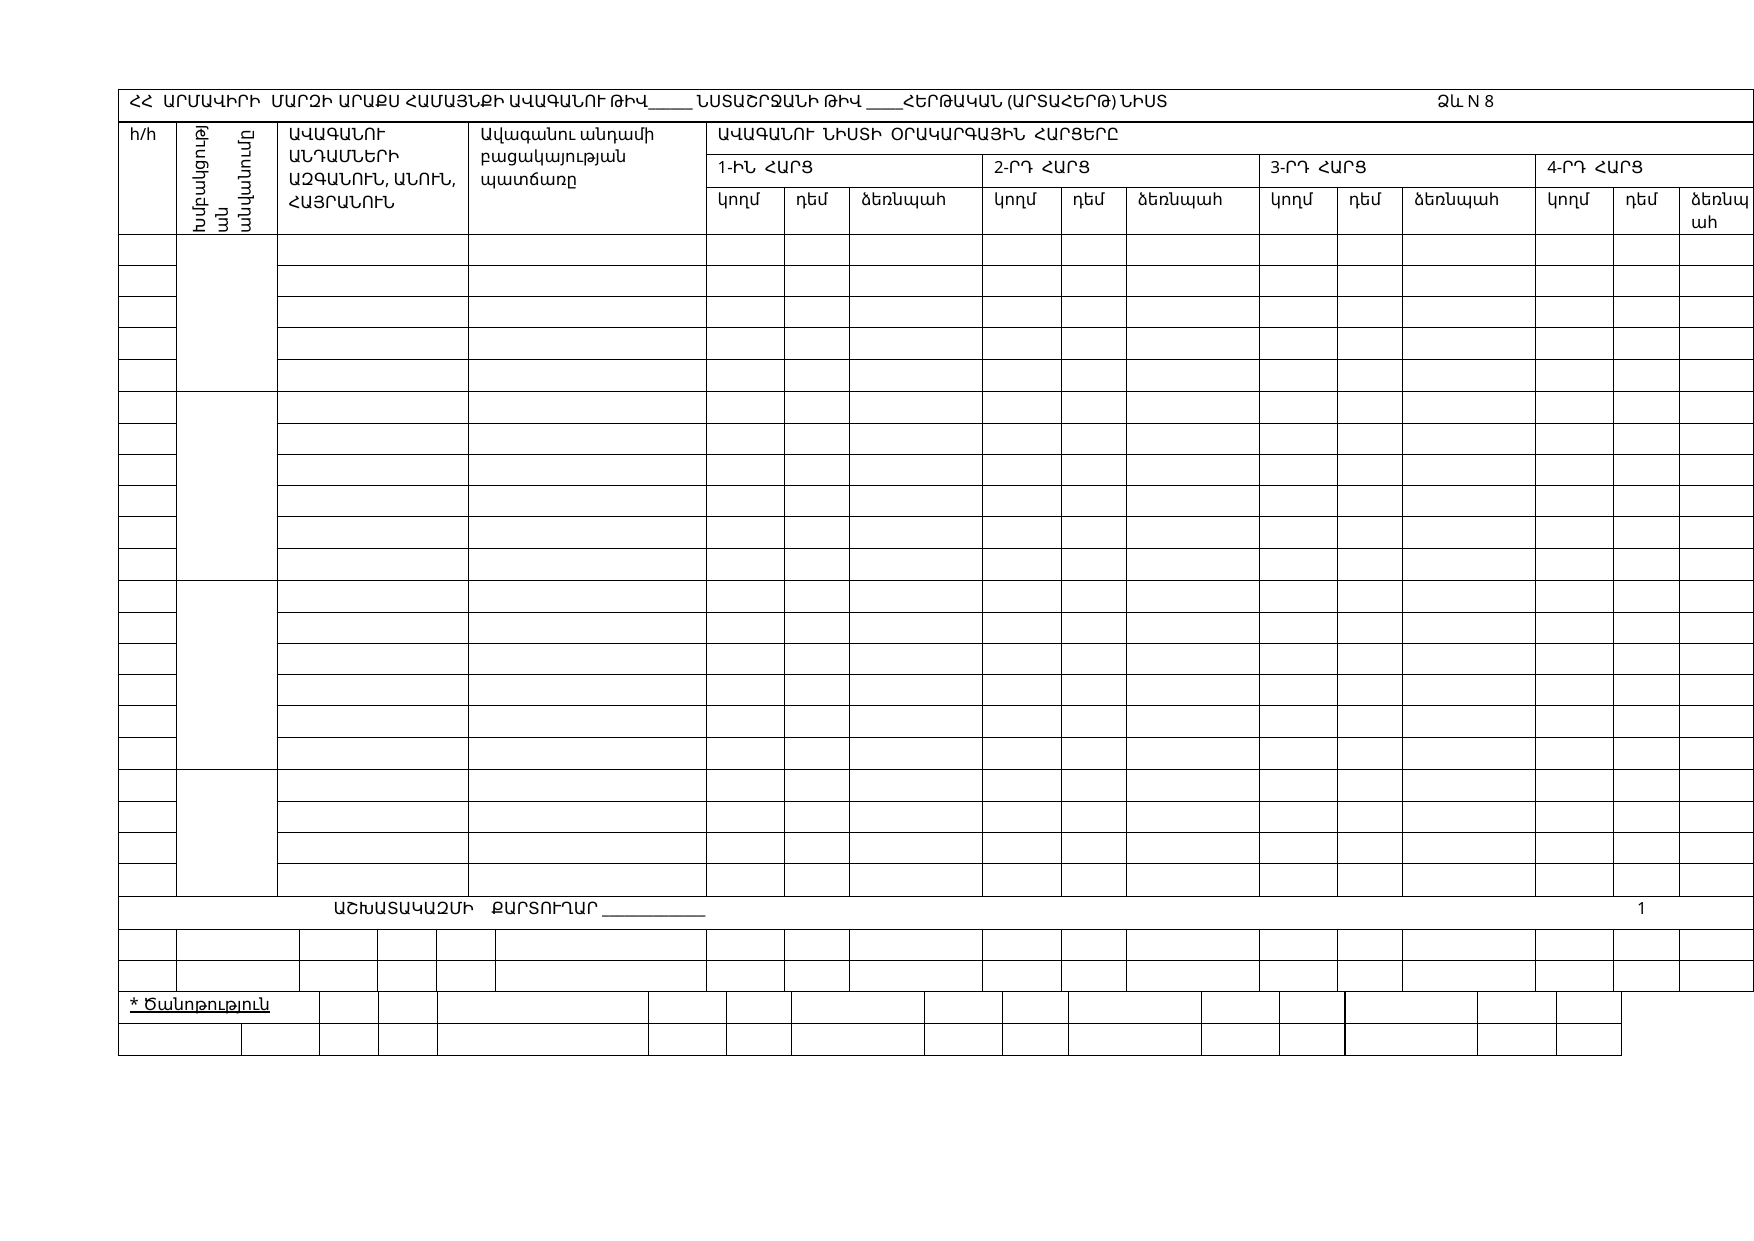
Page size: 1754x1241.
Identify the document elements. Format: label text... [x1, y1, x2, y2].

table_cell [1403, 930, 1535, 960]
table_cell [278, 486, 468, 516]
table_cell [1614, 581, 1679, 612]
table_cell [850, 833, 982, 863]
table_cell [378, 930, 436, 960]
table_cell [119, 266, 176, 296]
table_cell [707, 961, 784, 991]
table_cell [1338, 770, 1402, 801]
table_cell [925, 1024, 1002, 1055]
table_cell [1536, 297, 1613, 327]
table_cell [496, 930, 706, 960]
table_cell [707, 424, 784, 454]
table_cell [850, 424, 982, 454]
table_cell [1403, 517, 1535, 547]
table_cell [1614, 424, 1679, 454]
table_cell [850, 266, 982, 296]
table_cell [1338, 424, 1402, 454]
table_cell [1536, 549, 1613, 580]
table_cell [707, 392, 784, 422]
table_cell [1260, 864, 1337, 896]
table_cell [1338, 738, 1402, 769]
table_cell [1062, 961, 1126, 991]
table_cell [1062, 706, 1126, 737]
table_cell [1614, 770, 1679, 801]
table_cell [1536, 738, 1613, 769]
table_cell [1280, 1024, 1344, 1055]
table_cell [1403, 961, 1535, 991]
table_cell [707, 613, 784, 643]
table_cell [1127, 549, 1259, 580]
table_cell [1003, 992, 1068, 1022]
table_cell [469, 266, 706, 296]
table_cell [850, 360, 982, 391]
table_cell [1680, 424, 1753, 454]
table_cell [1614, 549, 1679, 580]
table_cell [1260, 360, 1337, 391]
table_cell [278, 235, 468, 265]
table_cell [119, 328, 176, 358]
table_cell [983, 549, 1061, 580]
table_cell [1536, 613, 1613, 643]
table_cell [1338, 581, 1402, 612]
table_cell [469, 517, 706, 547]
table_cell [785, 833, 849, 863]
table_cell [469, 235, 706, 265]
table_cell Ավագանու անդամի բացակայության պատճառը [469, 123, 706, 233]
table_cell [496, 961, 706, 991]
table_cell [119, 833, 176, 863]
table_cell [119, 613, 176, 643]
table_cell [1260, 297, 1337, 327]
table_cell [1338, 392, 1402, 422]
table_cell [1338, 297, 1402, 327]
table_cell [1260, 770, 1337, 801]
table_cell [983, 738, 1061, 769]
table_cell [707, 930, 784, 960]
table_cell [850, 644, 982, 674]
table_cell [707, 455, 784, 485]
table_cell [278, 392, 468, 422]
table_cell ԱՇԽԱՏԱԿԱԶՄԻ ՔԱՐՏՈՒՂԱՐ ______________ 1 [119, 897, 1753, 929]
table_cell [1536, 833, 1613, 863]
table_cell [278, 360, 468, 391]
table_cell [983, 297, 1061, 327]
table_cell [983, 235, 1061, 265]
table_cell [1478, 992, 1556, 1022]
table_cell [1403, 360, 1535, 391]
table_cell [983, 266, 1061, 296]
table_cell [707, 675, 784, 705]
table_cell [119, 738, 176, 769]
table_cell [1062, 392, 1126, 422]
table_cell [707, 360, 784, 391]
table_cell [850, 486, 982, 516]
table_cell [1403, 328, 1535, 358]
table_cell [119, 235, 176, 265]
table_cell [707, 549, 784, 580]
table_cell [1127, 770, 1259, 801]
table_cell [278, 328, 468, 358]
table_cell [1614, 802, 1679, 832]
table_cell [1062, 644, 1126, 674]
table_cell [1680, 706, 1753, 737]
table_cell [1680, 613, 1753, 643]
table_cell [1260, 644, 1337, 674]
table_cell [925, 992, 1002, 1022]
table_cell [1680, 517, 1753, 547]
table_cell [379, 1024, 437, 1055]
table_cell [278, 517, 468, 547]
table_cell [1680, 549, 1753, 580]
table_cell [1062, 549, 1126, 580]
table_cell [785, 675, 849, 705]
table_cell [1536, 706, 1613, 737]
table_cell [1680, 833, 1753, 863]
table_cell [469, 455, 706, 485]
table_cell [1536, 235, 1613, 265]
table_cell [1403, 802, 1535, 832]
table_cell [1536, 486, 1613, 516]
table_cell [1614, 328, 1679, 358]
table_cell [1403, 770, 1535, 801]
table_cell [1403, 266, 1535, 296]
table_cell [1069, 992, 1201, 1022]
table_cell [1062, 613, 1126, 643]
table_cell [1614, 930, 1679, 960]
table_cell [983, 864, 1061, 896]
table_cell [378, 961, 436, 991]
table_cell [1260, 738, 1337, 769]
table_cell [785, 235, 849, 265]
table_cell [469, 424, 706, 454]
table_cell [707, 581, 784, 612]
table_cell [1614, 486, 1679, 516]
table_cell [1614, 235, 1679, 265]
table_cell [1680, 328, 1753, 358]
table_cell [1127, 424, 1259, 454]
table_cell [438, 1024, 648, 1055]
table_cell [983, 455, 1061, 485]
table_cell [1680, 235, 1753, 265]
table_cell [1260, 706, 1337, 737]
table_cell [1614, 738, 1679, 769]
table_cell [707, 770, 784, 801]
table_cell [119, 1024, 241, 1055]
table_cell [1614, 613, 1679, 643]
table_cell [850, 517, 982, 547]
table_cell [1680, 486, 1753, 516]
table_cell Խմբակցության անվանումը [177, 123, 277, 233]
table_cell [1680, 930, 1753, 960]
table_cell [1062, 738, 1126, 769]
table_cell [850, 235, 982, 265]
table_cell դեմ [1062, 188, 1126, 233]
table_cell [983, 392, 1061, 422]
table_cell [850, 770, 982, 801]
table_cell [1260, 675, 1337, 705]
table_cell [278, 675, 468, 705]
table_cell [707, 802, 784, 832]
table_cell [1614, 864, 1679, 896]
table_cell [983, 517, 1061, 547]
table_cell [119, 930, 176, 960]
table_cell [1338, 235, 1402, 265]
table_cell [707, 833, 784, 863]
table_cell [1062, 833, 1126, 863]
table_cell [850, 328, 982, 358]
table_cell 2-ՐԴ ՀԱՐՑ [983, 155, 1259, 187]
table_cell [1338, 864, 1402, 896]
table_cell [1260, 549, 1337, 580]
table_cell [1614, 297, 1679, 327]
table_cell [707, 738, 784, 769]
table_cell ԱՎԱԳԱՆՈՒ ՆԻՍՏԻ ՕՐԱԿԱՐԳԱՅԻՆ ՀԱՐՑԵՐԸ [707, 123, 1753, 154]
table_cell [1127, 930, 1259, 960]
table_cell [850, 613, 982, 643]
table_cell [119, 549, 176, 580]
table_cell [1346, 1024, 1477, 1055]
table_cell [1127, 328, 1259, 358]
table_cell ձեռնպահ [1127, 188, 1259, 233]
table_cell [1346, 992, 1477, 1022]
table_cell [278, 613, 468, 643]
table_cell [379, 992, 437, 1022]
table_cell [707, 517, 784, 547]
table_cell [983, 706, 1061, 737]
table_cell [1127, 738, 1259, 769]
table_cell [1338, 517, 1402, 547]
table_cell [1260, 613, 1337, 643]
table_cell [707, 486, 784, 516]
table_cell [437, 930, 495, 960]
table_cell [850, 392, 982, 422]
table_cell դեմ [785, 188, 849, 233]
table_cell [438, 992, 648, 1022]
table_cell [1260, 235, 1337, 265]
table_cell [1062, 517, 1126, 547]
table_cell [850, 549, 982, 580]
table_cell [707, 297, 784, 327]
table_cell [278, 802, 468, 832]
table_cell [983, 486, 1061, 516]
table_cell [1536, 424, 1613, 454]
table_cell [469, 675, 706, 705]
table_cell [1062, 930, 1126, 960]
table_cell [469, 486, 706, 516]
table_cell [1536, 360, 1613, 391]
table_cell [469, 581, 706, 612]
table_cell [320, 992, 378, 1022]
table_cell [469, 706, 706, 737]
table_cell [1403, 644, 1535, 674]
table_cell [727, 1024, 791, 1055]
table_cell [119, 802, 176, 832]
table_cell [1260, 930, 1337, 960]
table_cell [785, 930, 849, 960]
table_cell [983, 930, 1061, 960]
table_cell [177, 235, 277, 391]
table_cell [785, 738, 849, 769]
table_cell [1403, 706, 1535, 737]
table_cell [1680, 455, 1753, 485]
table_cell 3-ՐԴ ՀԱՐՑ [1260, 155, 1535, 187]
table_cell [785, 644, 849, 674]
table_cell [1680, 297, 1753, 327]
table_cell ձեռնպահ [1680, 188, 1753, 233]
table_cell [792, 1024, 924, 1055]
table_cell [1614, 517, 1679, 547]
table_cell կողմ [1260, 188, 1337, 233]
table_cell [1536, 328, 1613, 358]
table_cell [1260, 961, 1337, 991]
table_cell [1260, 392, 1337, 422]
table_cell [1680, 864, 1753, 896]
table_cell [1062, 455, 1126, 485]
table_cell [1260, 833, 1337, 863]
table_cell [850, 864, 982, 896]
table_cell [1403, 235, 1535, 265]
table_cell [1680, 802, 1753, 832]
table_cell [1127, 802, 1259, 832]
table_cell [850, 738, 982, 769]
table_cell [850, 675, 982, 705]
table_cell [983, 770, 1061, 801]
table_cell [1062, 802, 1126, 832]
table_cell [1338, 328, 1402, 358]
table_cell [1062, 328, 1126, 358]
table_cell [1403, 455, 1535, 485]
table_cell [785, 549, 849, 580]
table_cell [1536, 802, 1613, 832]
table_cell [983, 675, 1061, 705]
table_cell [1127, 675, 1259, 705]
table_cell [1127, 486, 1259, 516]
table_cell [785, 770, 849, 801]
table_cell [1680, 961, 1753, 991]
table_cell [1536, 517, 1613, 547]
table_cell [707, 235, 784, 265]
table_cell [1614, 266, 1679, 296]
table_cell [1403, 864, 1535, 896]
table_cell [785, 486, 849, 516]
table_cell [785, 517, 849, 547]
table_cell [1536, 266, 1613, 296]
table_cell [1536, 581, 1613, 612]
table_cell [1536, 864, 1613, 896]
table_cell [1127, 235, 1259, 265]
table_cell [1127, 613, 1259, 643]
table_cell [1536, 644, 1613, 674]
table_cell [785, 360, 849, 391]
table_cell կողմ [707, 188, 784, 233]
table_cell [278, 455, 468, 485]
table_cell [1403, 833, 1535, 863]
table_cell [469, 738, 706, 769]
table_cell [649, 992, 726, 1022]
table_cell [1338, 360, 1402, 391]
table_cell [469, 549, 706, 580]
table_cell [1062, 770, 1126, 801]
table_cell [1338, 266, 1402, 296]
table_cell [785, 424, 849, 454]
table_cell [1127, 360, 1259, 391]
table_cell [727, 992, 791, 1022]
table_cell [1614, 455, 1679, 485]
table_cell [1478, 1024, 1556, 1055]
table_cell [1260, 802, 1337, 832]
table_cell [278, 297, 468, 327]
table_cell [278, 644, 468, 674]
table_cell [1127, 266, 1259, 296]
table_cell [1260, 455, 1337, 485]
table_cell [785, 392, 849, 422]
table_cell [785, 613, 849, 643]
table_cell [119, 706, 176, 737]
table_cell [1062, 360, 1126, 391]
table_cell [1403, 581, 1535, 612]
table_cell [469, 392, 706, 422]
table_cell ձեռնպահ [850, 188, 982, 233]
table_cell [1127, 581, 1259, 612]
table_cell [1403, 738, 1535, 769]
table_cell [707, 706, 784, 737]
table_cell [242, 1024, 319, 1055]
table_cell [1614, 961, 1679, 991]
table_cell [1062, 235, 1126, 265]
table_cell [1680, 675, 1753, 705]
table_cell [469, 833, 706, 863]
table_cell [983, 424, 1061, 454]
table_cell [1280, 992, 1344, 1022]
table_cell [1202, 992, 1279, 1022]
table_cell [469, 770, 706, 801]
table_cell [278, 706, 468, 737]
table_cell [983, 802, 1061, 832]
table_cell [469, 297, 706, 327]
table_cell [1614, 833, 1679, 863]
table_cell [792, 992, 924, 1022]
table_cell [1260, 486, 1337, 516]
table_cell [278, 266, 468, 296]
table_cell [119, 392, 176, 422]
table_cell [1403, 297, 1535, 327]
table_cell [850, 581, 982, 612]
table_cell [177, 392, 277, 580]
table_cell [850, 297, 982, 327]
table_cell [278, 424, 468, 454]
table_cell [785, 455, 849, 485]
table_cell [1127, 455, 1259, 485]
table_cell [1680, 770, 1753, 801]
table_cell [1062, 297, 1126, 327]
table_cell [1062, 581, 1126, 612]
table_cell [1338, 833, 1402, 863]
table_cell [1338, 930, 1402, 960]
table_cell [177, 930, 299, 960]
table_cell [1062, 486, 1126, 516]
table_cell [119, 360, 176, 391]
table_cell [707, 328, 784, 358]
table_cell [1338, 486, 1402, 516]
table_cell [119, 424, 176, 454]
table_cell [1260, 266, 1337, 296]
table_cell [1127, 297, 1259, 327]
table_cell [1403, 675, 1535, 705]
table_cell [278, 770, 468, 801]
table_cell [278, 864, 468, 896]
table_cell [1680, 360, 1753, 391]
table_cell [119, 486, 176, 516]
table_cell [785, 961, 849, 991]
table_cell [785, 266, 849, 296]
table_cell [785, 864, 849, 896]
table_cell [1127, 644, 1259, 674]
table_cell [983, 360, 1061, 391]
table_cell [177, 770, 277, 896]
table_cell [649, 1024, 726, 1055]
table_cell [1260, 328, 1337, 358]
table_cell [1338, 644, 1402, 674]
table_cell [1536, 930, 1613, 960]
table_cell [785, 297, 849, 327]
table_cell [983, 613, 1061, 643]
table_cell [1338, 706, 1402, 737]
table_cell [1062, 864, 1126, 896]
table_cell դեմ [1338, 188, 1402, 233]
table_cell [469, 864, 706, 896]
table_cell [1680, 581, 1753, 612]
table_cell [983, 644, 1061, 674]
table_cell [320, 1024, 378, 1055]
table_cell [1127, 833, 1259, 863]
table_cell կողմ [983, 188, 1061, 233]
table_cell [1536, 455, 1613, 485]
table_cell [850, 706, 982, 737]
table_cell [1680, 392, 1753, 422]
table_cell [1403, 549, 1535, 580]
table_cell [1536, 392, 1613, 422]
table_cell [1202, 1024, 1279, 1055]
table_cell [278, 833, 468, 863]
table_cell [300, 961, 377, 991]
table_cell [1680, 738, 1753, 769]
table_cell [469, 360, 706, 391]
table_cell [1127, 706, 1259, 737]
table_cell կողմ [1536, 188, 1613, 233]
table_cell [983, 328, 1061, 358]
table_cell [1614, 706, 1679, 737]
table_cell [1680, 266, 1753, 296]
table_cell [469, 644, 706, 674]
table_cell [850, 455, 982, 485]
table_cell [983, 581, 1061, 612]
table_cell ձեռնպահ [1403, 188, 1535, 233]
table_cell [1338, 802, 1402, 832]
table_cell [785, 706, 849, 737]
table_cell [1536, 961, 1613, 991]
table_cell [1614, 392, 1679, 422]
table_cell [1557, 992, 1621, 1022]
table_cell 4-ՐԴ ՀԱՐՑ [1536, 155, 1753, 187]
table_cell [1614, 675, 1679, 705]
table_cell [1403, 486, 1535, 516]
table_cell [1557, 1024, 1621, 1055]
table_cell [983, 961, 1061, 991]
table_cell [437, 961, 495, 991]
table_cell [177, 961, 299, 991]
table_cell [469, 613, 706, 643]
table_cell [1127, 392, 1259, 422]
table_cell [119, 297, 176, 327]
table_cell [177, 581, 277, 769]
table_cell [983, 833, 1061, 863]
table_cell [850, 930, 982, 960]
table_cell [1260, 424, 1337, 454]
table_cell [1403, 424, 1535, 454]
table_cell [1127, 961, 1259, 991]
table_cell [119, 455, 176, 485]
table_cell [469, 328, 706, 358]
table_cell [785, 328, 849, 358]
table_cell [1338, 675, 1402, 705]
table_cell [1069, 1024, 1201, 1055]
table_header ՀՀ ԱՐՄԱՎԻՐԻ ՄԱՐԶԻ ԱՐԱՔՍ ՀԱՄԱՅՆՔԻ ԱՎԱԳԱՆՈՒ ԹԻՎ______ ՆՍՏԱՇՐՋԱՆԻ ԹԻՎ _____ՀԵՐԹԱԿԱՆ (ԱՐՏԱՀԵՐԹ) ՆԻՍՏ Ձև N 8 [119, 90, 1753, 121]
table_cell [1680, 644, 1753, 674]
table_cell [1338, 961, 1402, 991]
table_cell [278, 549, 468, 580]
table_cell [300, 930, 377, 960]
table_cell [119, 675, 176, 705]
table_cell [119, 517, 176, 547]
table_cell [1062, 675, 1126, 705]
table_cell [1062, 424, 1126, 454]
table_cell [1127, 864, 1259, 896]
table_cell [850, 961, 982, 991]
table_cell [119, 864, 176, 896]
table_cell [1614, 644, 1679, 674]
table_cell [785, 802, 849, 832]
table_cell * Ծանոթություն [119, 992, 319, 1022]
table_cell [119, 581, 176, 612]
table_cell [278, 738, 468, 769]
table_cell [785, 581, 849, 612]
table_cell դեմ [1614, 188, 1679, 233]
table_cell [707, 864, 784, 896]
table_cell [119, 961, 176, 991]
table_cell [707, 266, 784, 296]
table_cell [469, 802, 706, 832]
table_cell [1062, 266, 1126, 296]
table_cell հ/հ [119, 123, 176, 233]
table_cell [119, 770, 176, 801]
table_cell [1260, 581, 1337, 612]
table_cell [1403, 392, 1535, 422]
table_cell [1536, 675, 1613, 705]
table_cell [1260, 517, 1337, 547]
table_cell [1338, 613, 1402, 643]
table_cell [278, 581, 468, 612]
table_cell [1338, 549, 1402, 580]
table_cell [1614, 360, 1679, 391]
table_cell [1003, 1024, 1068, 1055]
table_cell [850, 802, 982, 832]
table_cell [119, 644, 176, 674]
table_cell [707, 644, 784, 674]
table_cell [1338, 455, 1402, 485]
table_cell 1-ԻՆ ՀԱՐՑ [707, 155, 982, 187]
table_cell [1536, 770, 1613, 801]
table_cell ԱՎԱԳԱՆՈՒ ԱՆԴԱՄՆԵՐԻ ԱԶԳԱՆՈՒՆ, ԱՆՈՒՆ, ՀԱՅՐԱՆՈՒՆ [278, 123, 468, 233]
table_cell [1127, 517, 1259, 547]
table_cell [1403, 613, 1535, 643]
